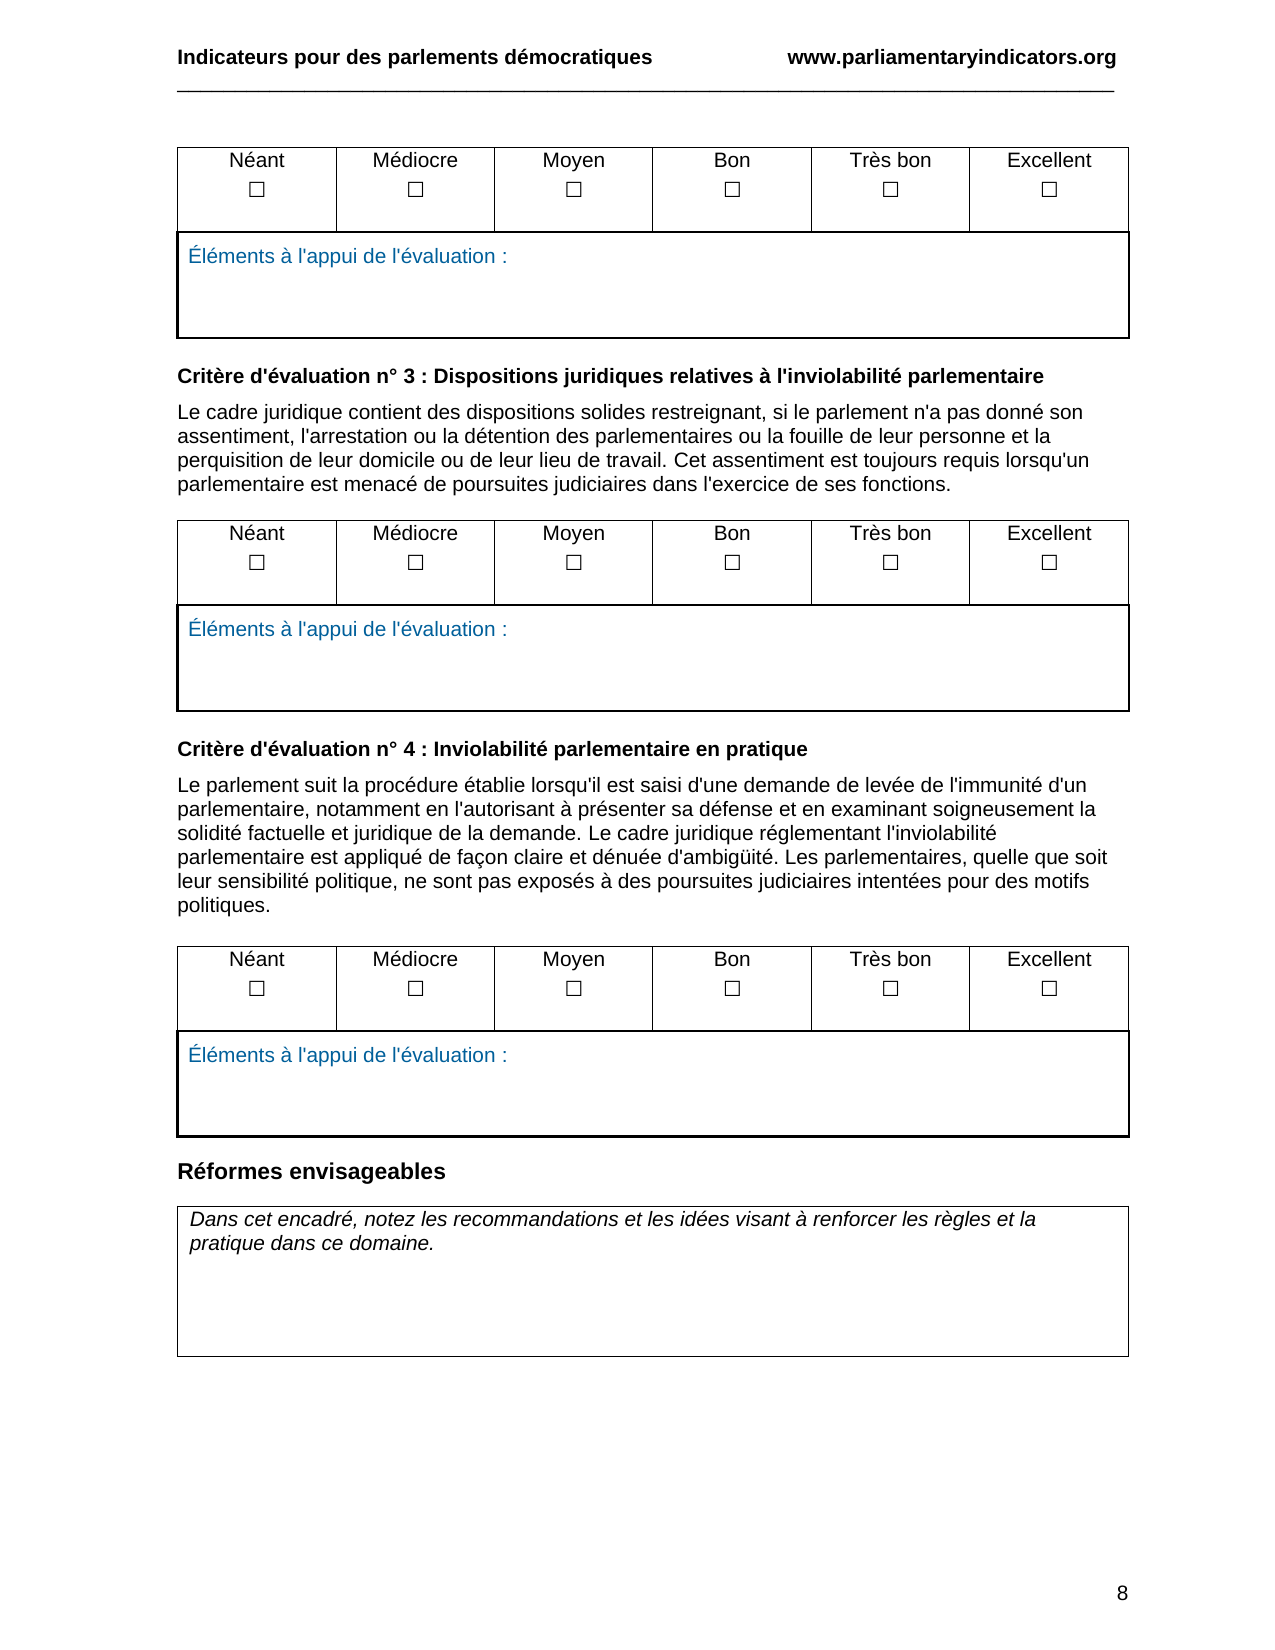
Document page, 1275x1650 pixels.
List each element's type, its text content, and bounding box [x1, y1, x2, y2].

table_header Très bon ☐ [812, 521, 969, 604]
table_header Moyen ☐ [495, 521, 652, 604]
table_header Bon ☐ [653, 148, 811, 231]
table_cell Éléments à l'appui de l'évaluation : [179, 233, 1128, 337]
table_header Très bon ☐ [812, 947, 969, 1030]
table_header Très bon ☐ [812, 148, 969, 231]
table_header Bon ☐ [653, 521, 811, 604]
title Réformes envisageables [177, 1158, 1128, 1185]
table_header Moyen ☐ [495, 148, 652, 231]
table_cell Éléments à l'appui de l'évaluation : [179, 1032, 1128, 1135]
table_header Excellent ☐ [970, 947, 1128, 1030]
subtitle Critère d'évaluation n° 4 : Inviolabilité parlementaire en pratique [177, 737, 1128, 761]
table_header Excellent ☐ [970, 521, 1128, 604]
table_header Dans cet encadré, notez les recommandations et les idées visant à renforcer les règles et la pratique dans ce domaine. [178, 1207, 1128, 1356]
table_header Néant ☐ [178, 148, 336, 231]
text Le parlement suit la procédure établie lorsqu'il est saisi d'une demande de levée de l'immunité d'un parlementaire, notamment en l'autorisant à présenter sa défense et en examinant soigneusement la solidité factuelle et juridique de la demande. Le cadre juridique réglementant l'inviolabilité parlementaire est appliqué de façon claire et dénuée d'ambigüité. Les parlementaires, quelle que soit leur sensibilité politique, ne sont pas exposés à des poursuites judiciaires intentées pour des motifs politiques. [177, 773, 1128, 917]
subtitle Critère d'évaluation n° 3 : Dispositions juridiques relatives à l'inviolabilité parlementaire [177, 364, 1128, 388]
table_header Médiocre ☐ [337, 521, 494, 604]
table_header Bon ☐ [653, 947, 811, 1030]
table_header Néant ☐ [178, 521, 336, 604]
text Le cadre juridique contient des dispositions solides restreignant, si le parlement n'a pas donné son assentiment, l'arrestation ou la détention des parlementaires ou la fouille de leur personne et la perquisition de leur domicile ou de leur lieu de travail. Cet assentiment est toujours requis lorsqu'un parlementaire est menacé de poursuites judiciaires dans l'exercice de ses fonctions. [177, 400, 1128, 496]
table_header Moyen ☐ [495, 947, 652, 1030]
table_header Médiocre ☐ [337, 148, 494, 231]
table_header Néant ☐ [178, 947, 336, 1030]
table_header Excellent ☐ [970, 148, 1128, 231]
table_header Médiocre ☐ [337, 947, 494, 1030]
table_cell Éléments à l'appui de l'évaluation : [179, 606, 1128, 710]
